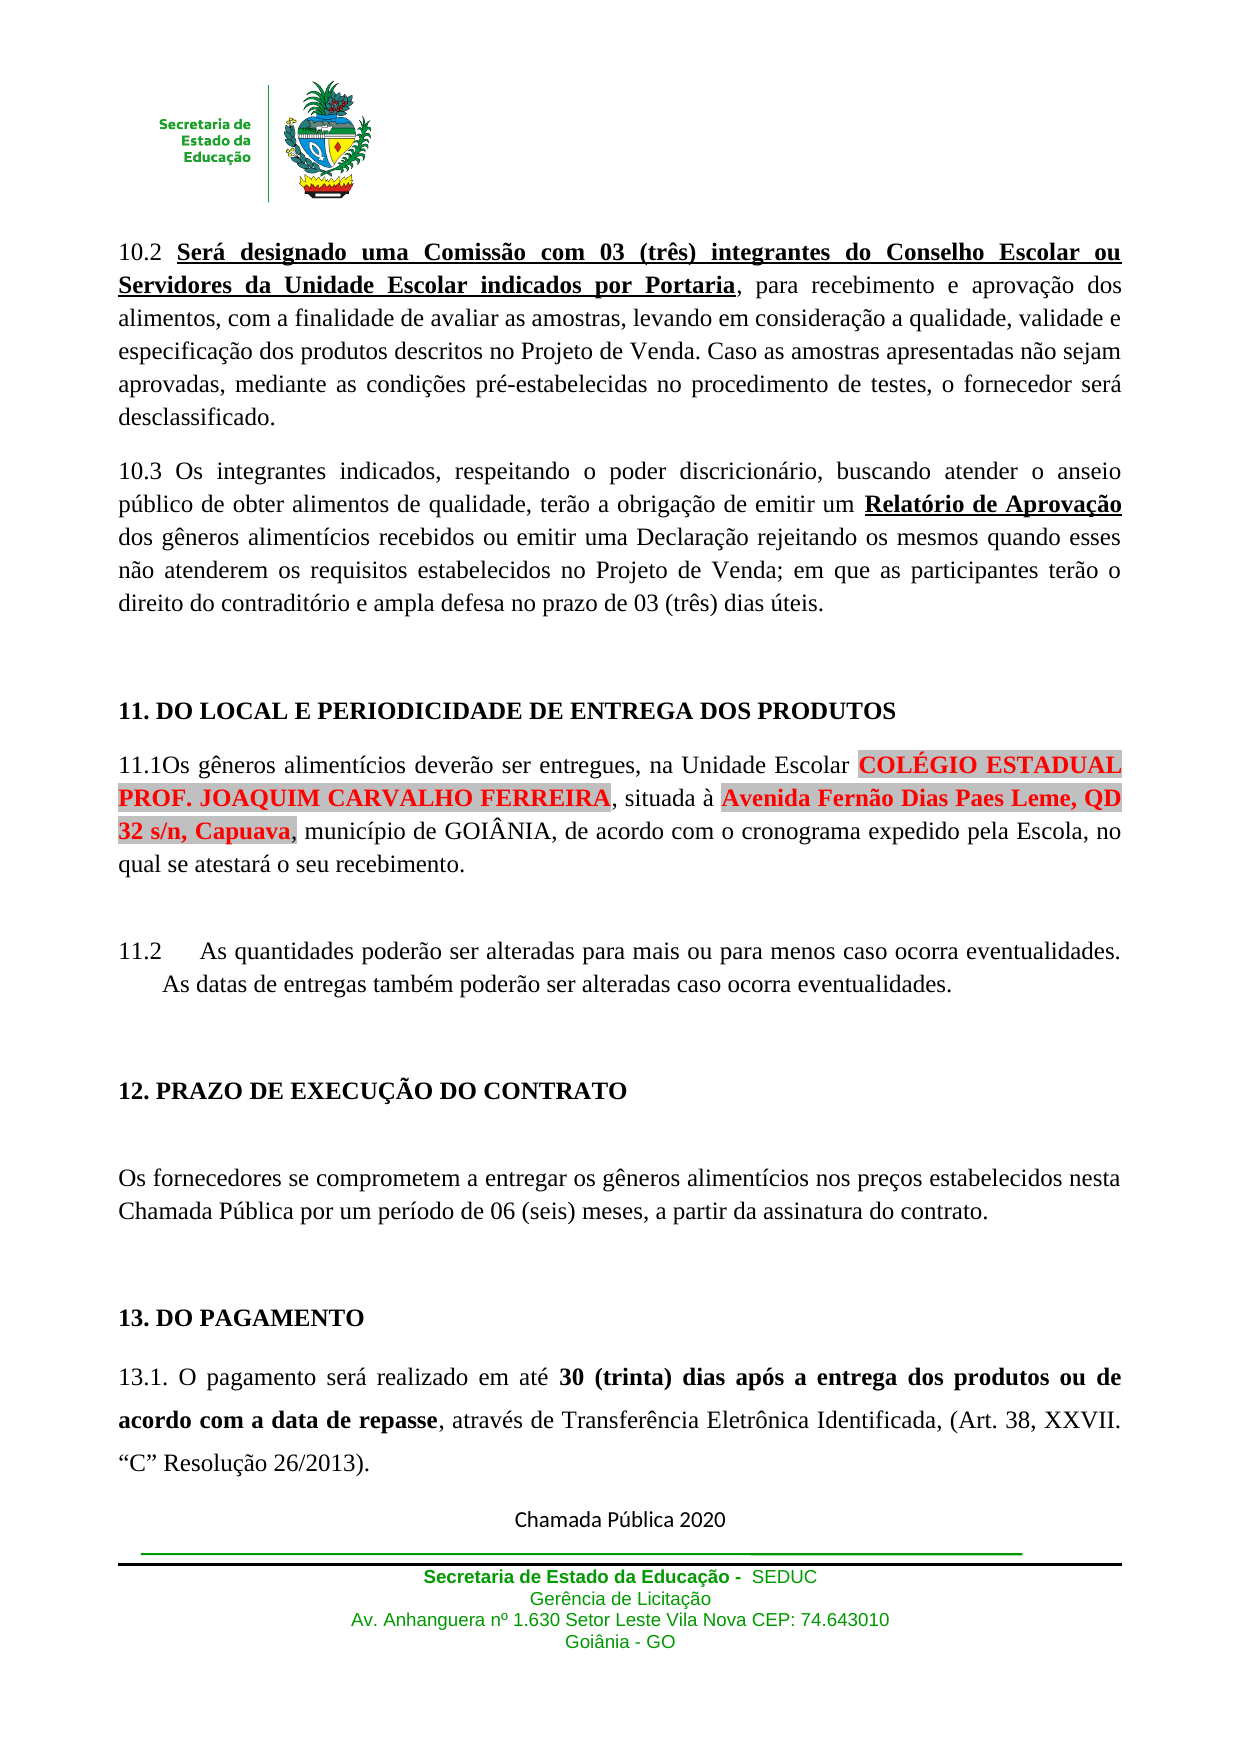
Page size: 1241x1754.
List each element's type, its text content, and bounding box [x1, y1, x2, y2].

text 12. PRAZO DE EXECUÇÃO DO CONTRATO [118, 1076, 1122, 1105]
text 13.1. O pagamento será realizado em até 30 (trinta) dias após a entrega dos produtos ou de acordo com a data de repasse, através de Transferência Eletrônica Identificada, (Art. 38, XXVII. “C” Resolução 26/2013). [118, 1362, 1122, 1477]
text 13. DO PAGAMENTO [118, 1303, 1122, 1332]
text 11. DO LOCAL E PERIODICIDADE DE ENTREGA DOS PRODUTOS [118, 696, 1118, 725]
text Os fornecedores se comprometem a entregar os gêneros alimentícios nos preços estabelecidos nesta Chamada Pública por um período de 06 (seis) meses, a partir da assinatura do contrato. [118, 1191, 1122, 1224]
text 10.2 Será designado uma Comissão com 03 (três) integrantes do Conselho Escolar ou Servidores da Unidade Escolar indicados por Portaria, para recebimento e aprovação dos alimentos, com a finalidade de avaliar as amostras, levando em consideração a qualidade, validade e especificação dos produtos descritos no Projeto de Venda. Caso as amostras apresentadas não sejam aprovadas, mediante as condições pré-estabelecidas no procedimento de testes, o fornecedor será desclassificado. [118, 237, 1122, 431]
text 10.3 Os integrantes indicados, respeitando o poder discricionário, buscando atender o anseio público de obter alimentos de qualidade, terão a obrigação de emitir um Relatório de Aprovação dos gêneros alimentícios recebidos ou emitir uma Declaração rejeitando os mesmos quando esses não atenderem os requisitos estabelecidos no Projeto de Venda; em que as participantes terão o direito do contraditório e ampla defesa no prazo de 03 (três) dias úteis. [118, 456, 1122, 617]
list As quantidades poderão ser alteradas para mais ou para menos caso ocorra eventualidades. As datas de entregas também poderão ser alteradas caso ocorra eventualidades. [118, 936, 1122, 997]
text 11.1Os gêneros alimentícios deverão ser entregues, na Unidade Escolar COLÉGIO ESTADUAL PROF. JOAQUIM CARVALHO FERREIRA, situada à Avenida Fernão Dias Paes Leme, QD 32 s/n, Capuava, município de GOIÂNIA, de acordo com o cronograma expedido pela Escola, no qual se atestará o seu recebimento. [118, 750, 1122, 878]
picture [118, 73, 412, 210]
